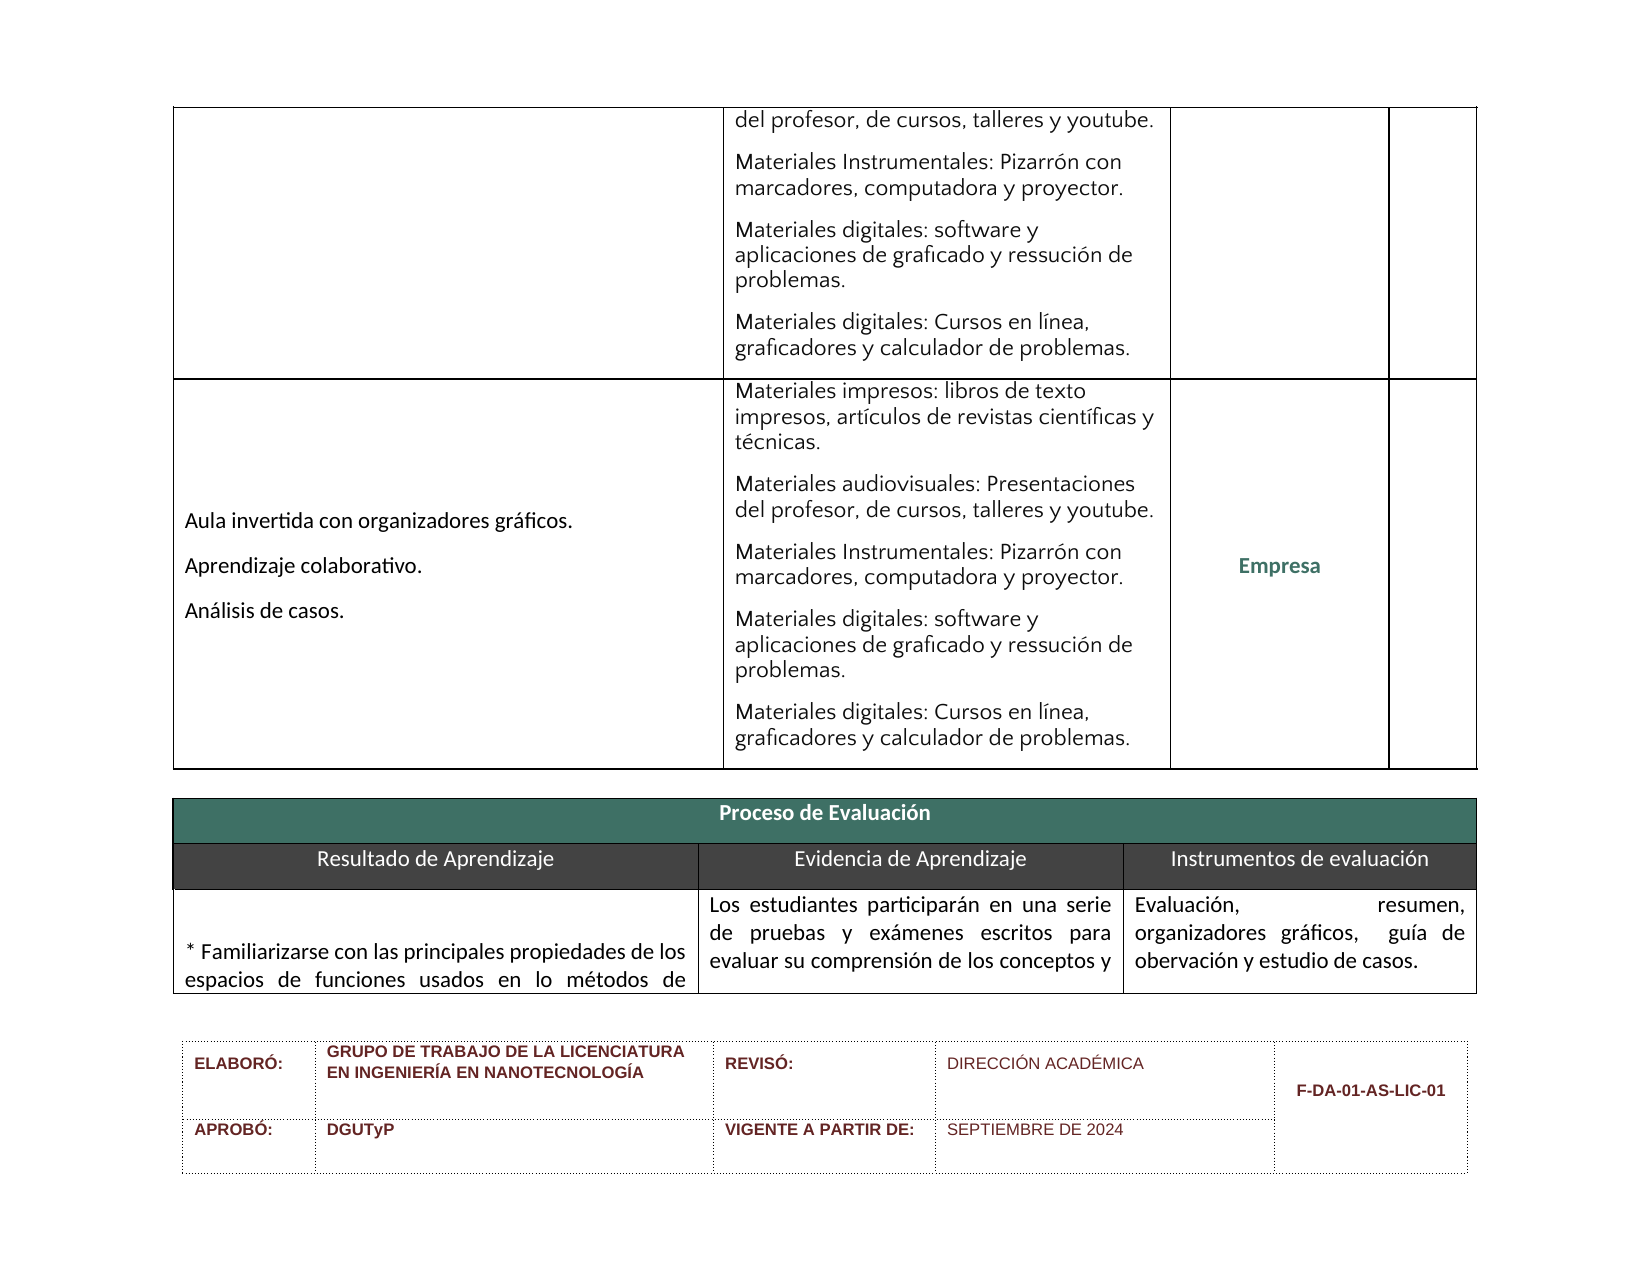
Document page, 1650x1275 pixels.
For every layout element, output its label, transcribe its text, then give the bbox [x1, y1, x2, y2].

table_cell Instrumentos de evaluación [1124, 844, 1476, 889]
table_header Proceso de Evaluación [174, 799, 1476, 843]
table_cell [1171, 108, 1388, 378]
table_cell Aula invertida con organizadores gráficos. Aprendizaje colaborativo. Análisis de casos. [174, 380, 723, 768]
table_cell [174, 890, 698, 993]
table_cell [1124, 890, 1476, 993]
table_cell [1390, 108, 1476, 378]
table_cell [174, 108, 723, 378]
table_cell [699, 890, 1123, 993]
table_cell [724, 108, 1170, 378]
table_cell Empresa [1171, 380, 1388, 768]
table_cell [1390, 380, 1476, 768]
table_cell Resultado de Aprendizaje [174, 844, 698, 889]
table_cell Evidencia de Aprendizaje [699, 844, 1123, 889]
